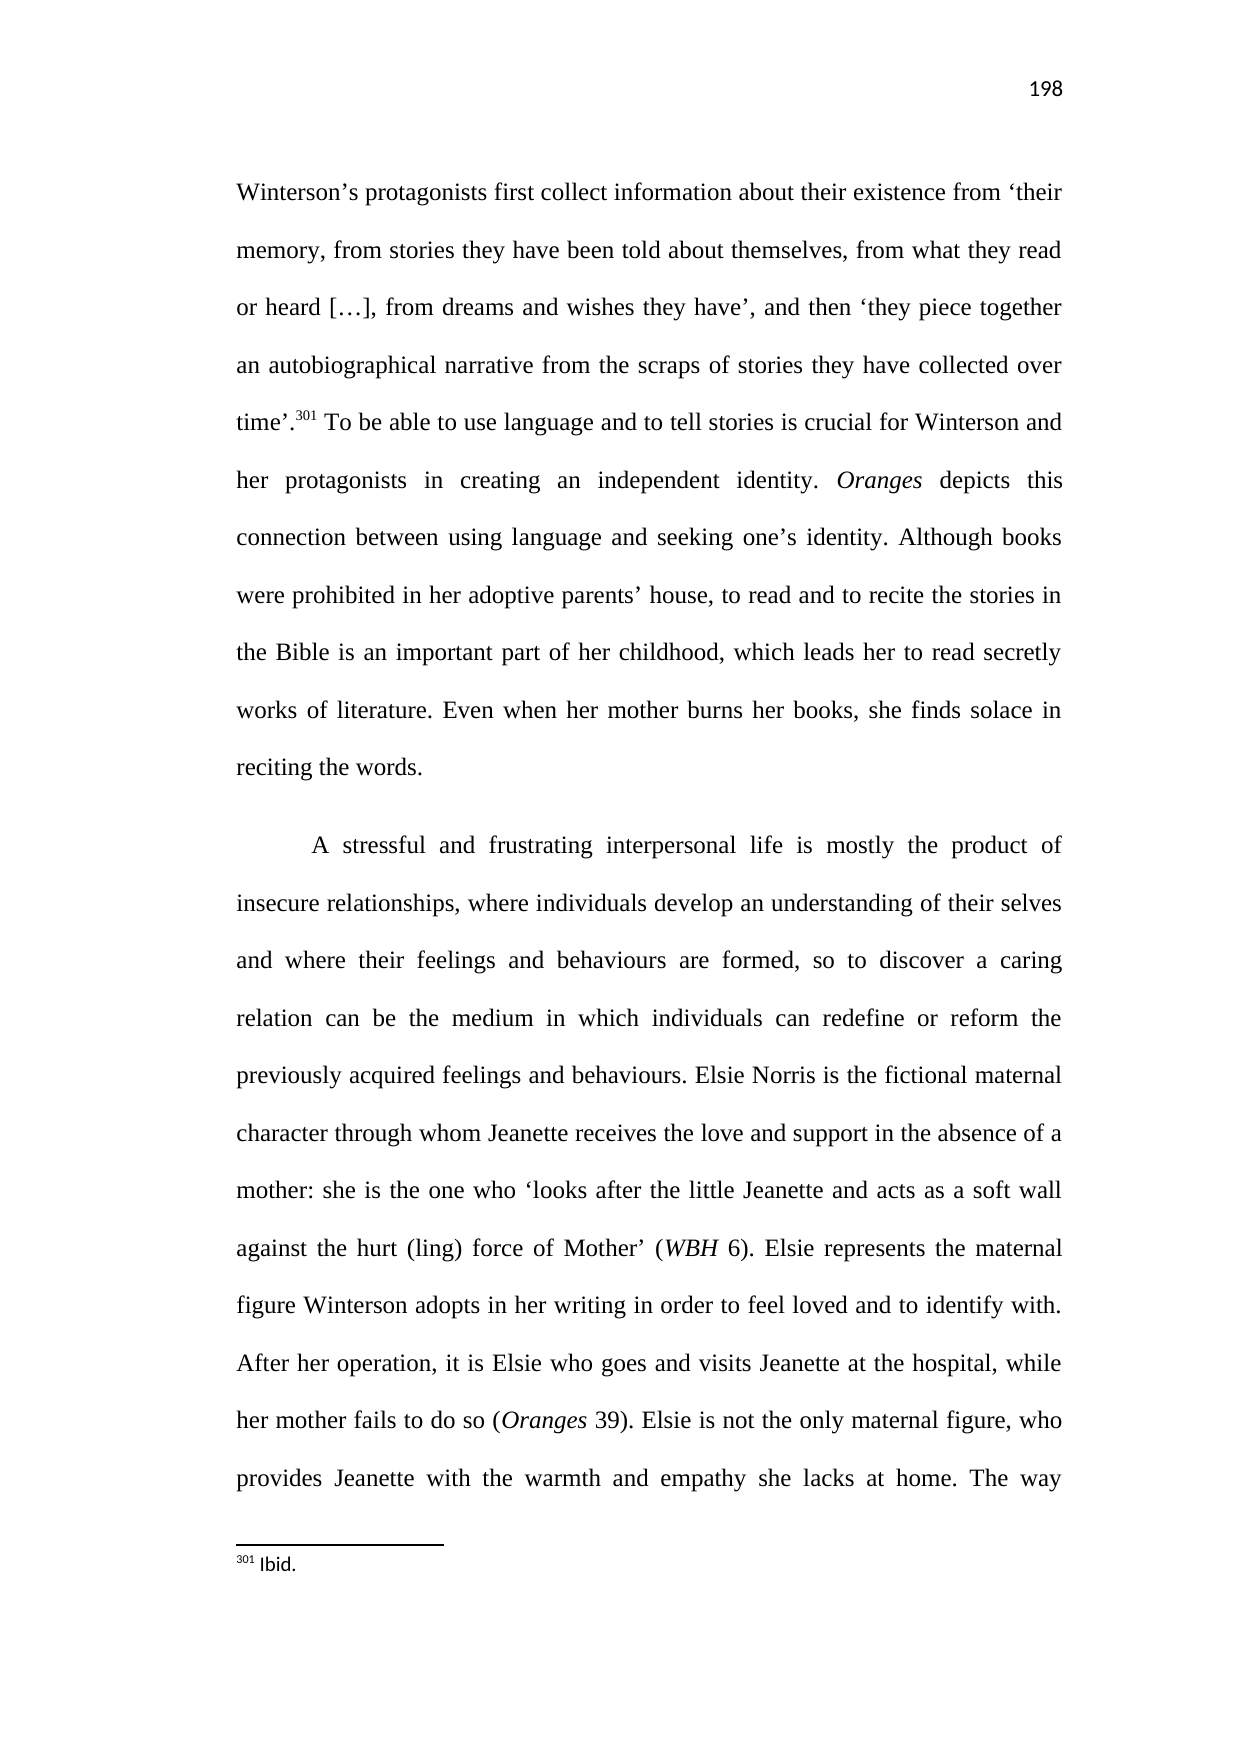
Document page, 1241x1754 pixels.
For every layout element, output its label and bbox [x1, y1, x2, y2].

text [236, 177, 1063, 781]
text [236, 831, 1063, 1492]
